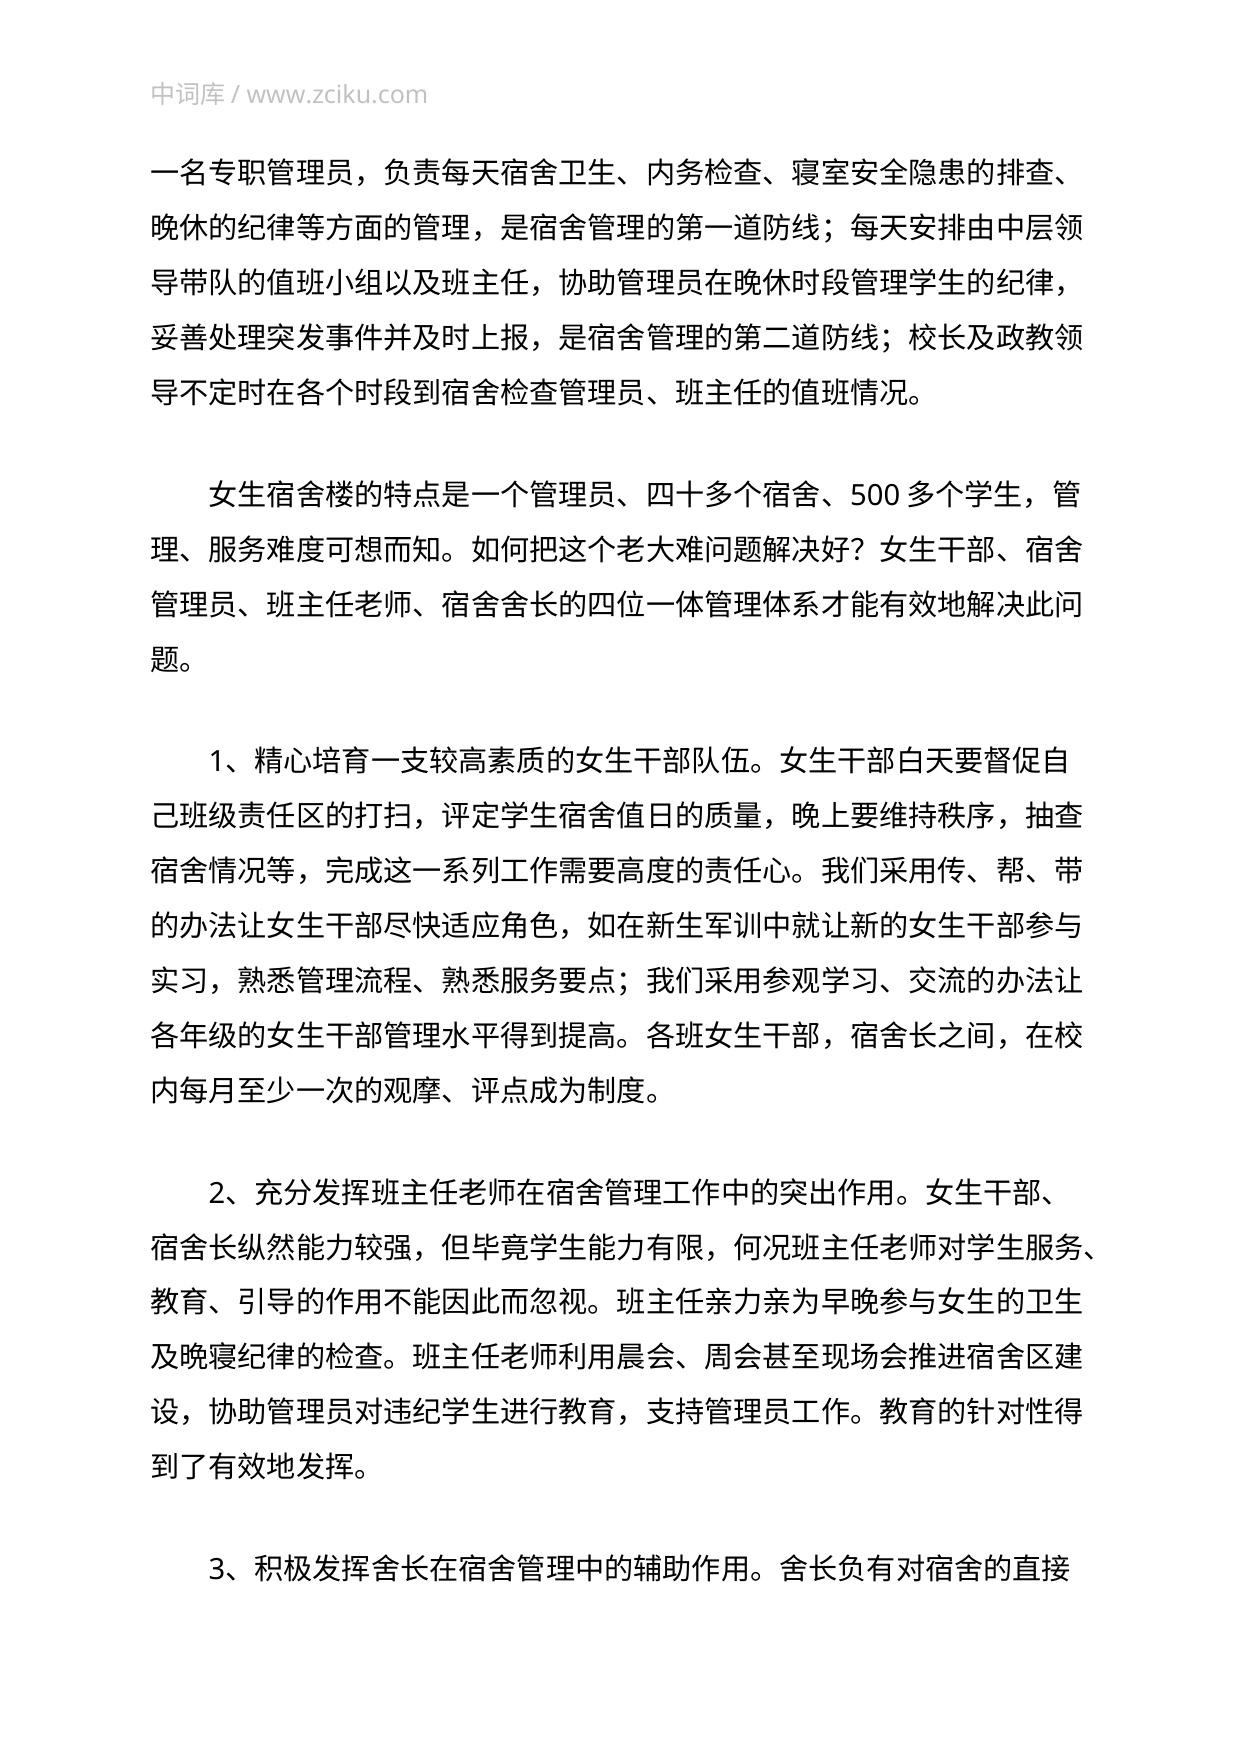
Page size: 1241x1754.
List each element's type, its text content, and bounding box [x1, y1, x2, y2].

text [150, 150, 1090, 412]
text 1、精心培育一支较高素质的女生干部队伍。女生干部白天要督促自己班级责任区的打扫，评定学生宿舍值日的质量，晚上要维持秩序，抽查宿舍情况等，完成这一系列工作需要高度的责任心。我们采用传、帮、带的办法让女生干部尽快适应角色，如在新生军训中就让新的女生干部参与实习，熟悉管理流程、熟悉服务要点；我们采用参观学习、交流的办法让各年级的女生干部管理水平得到提高。各班女生干部，宿舍长之间，在校内每月至少一次的观摩、评点成为制度。 [150, 738, 1090, 1110]
text 2、充分发挥班主任老师在宿舍管理工作中的突出作用。女生干部、宿舍长纵然能力较强，但毕竟学生能力有限，何况班主任老师对学生服务、教育、引导的作用不能因此而忽视。班主任亲力亲为早晚参与女生的卫生及晩寝纪律的检查。班主任老师利用晨会、周会甚至现场会推进宿舍区建设，协助管理员对违纪学生进行教育，支持管理员工作。教育的针对性得到了有效地发挥。 [150, 1169, 1090, 1486]
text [150, 1546, 1090, 1588]
text 女生宿舍楼的特点是一个管理员、四十多个宿舍、500多个学生，管理、服务难度可想而知。如何把这个老大难问题解决好？女生干部、宿舍管理员、班主任老师、宿舍舍长的四位一体管理体系才能有效地解决此问题。 [150, 471, 1090, 678]
